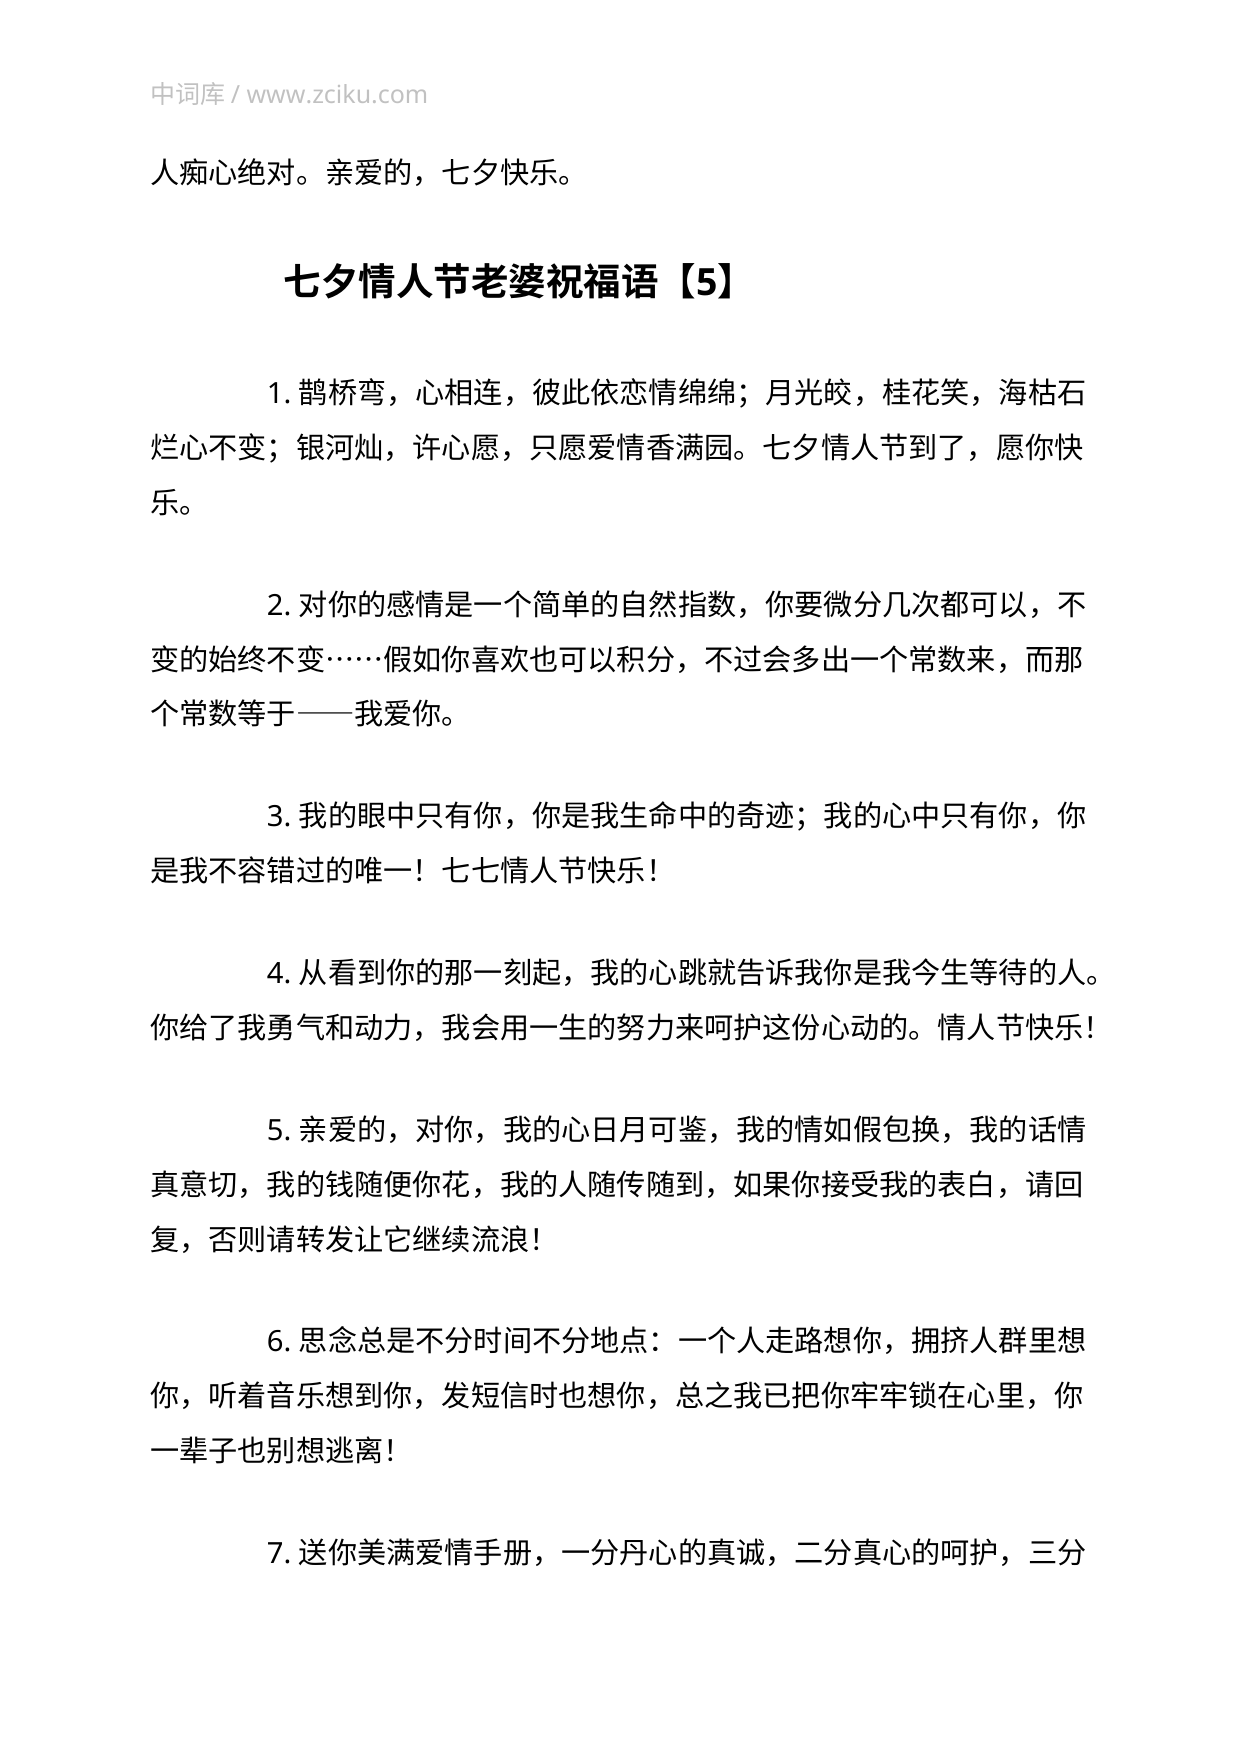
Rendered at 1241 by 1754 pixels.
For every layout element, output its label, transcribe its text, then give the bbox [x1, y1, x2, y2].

text 6. 思念总是不分时间不分地点：一个人走路想你，拥挤人群里想你，听着音乐想到你，发短信时也想你，总之我已把你牢牢锁在心里，你一辈子也别想逃离！ [150, 1318, 1090, 1470]
text 3. 我的眼中只有你，你是我生命中的奇迹；我的心中只有你，你是我不容错过的唯一！七七情人节快乐！ [150, 793, 1090, 890]
text 2. 对你的感情是一个简单的自然指数，你要微分几次都可以，不变的始终不变……假如你喜欢也可以积分，不过会多出一个常数来，而那个常数等于——我爱你。 [150, 581, 1090, 733]
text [150, 1529, 1090, 1572]
text 七夕情人节老婆祝福语【5】 [150, 252, 1090, 306]
text 1. 鹊桥弯，心相连，彼此依恋情绵绵；月光皎，桂花笑，海枯石烂心不变；银河灿，许心愿，只愿爱情香满园。七夕情人节到了，愿你快乐。 [150, 369, 1090, 522]
text 5. 亲爱的，对你，我的心日月可鉴，我的情如假包换，我的话情真意切，我的钱随便你花，我的人随传随到，如果你接受我的表白，请回复，否则请转发让它继续流浪！ [150, 1106, 1090, 1258]
text 4. 从看到你的那一刻起，我的心跳就告诉我你是我今生等待的人。你给了我勇气和动力，我会用一生的努力来呵护这份心动的。情人节快乐！ [150, 949, 1090, 1047]
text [150, 150, 1090, 192]
